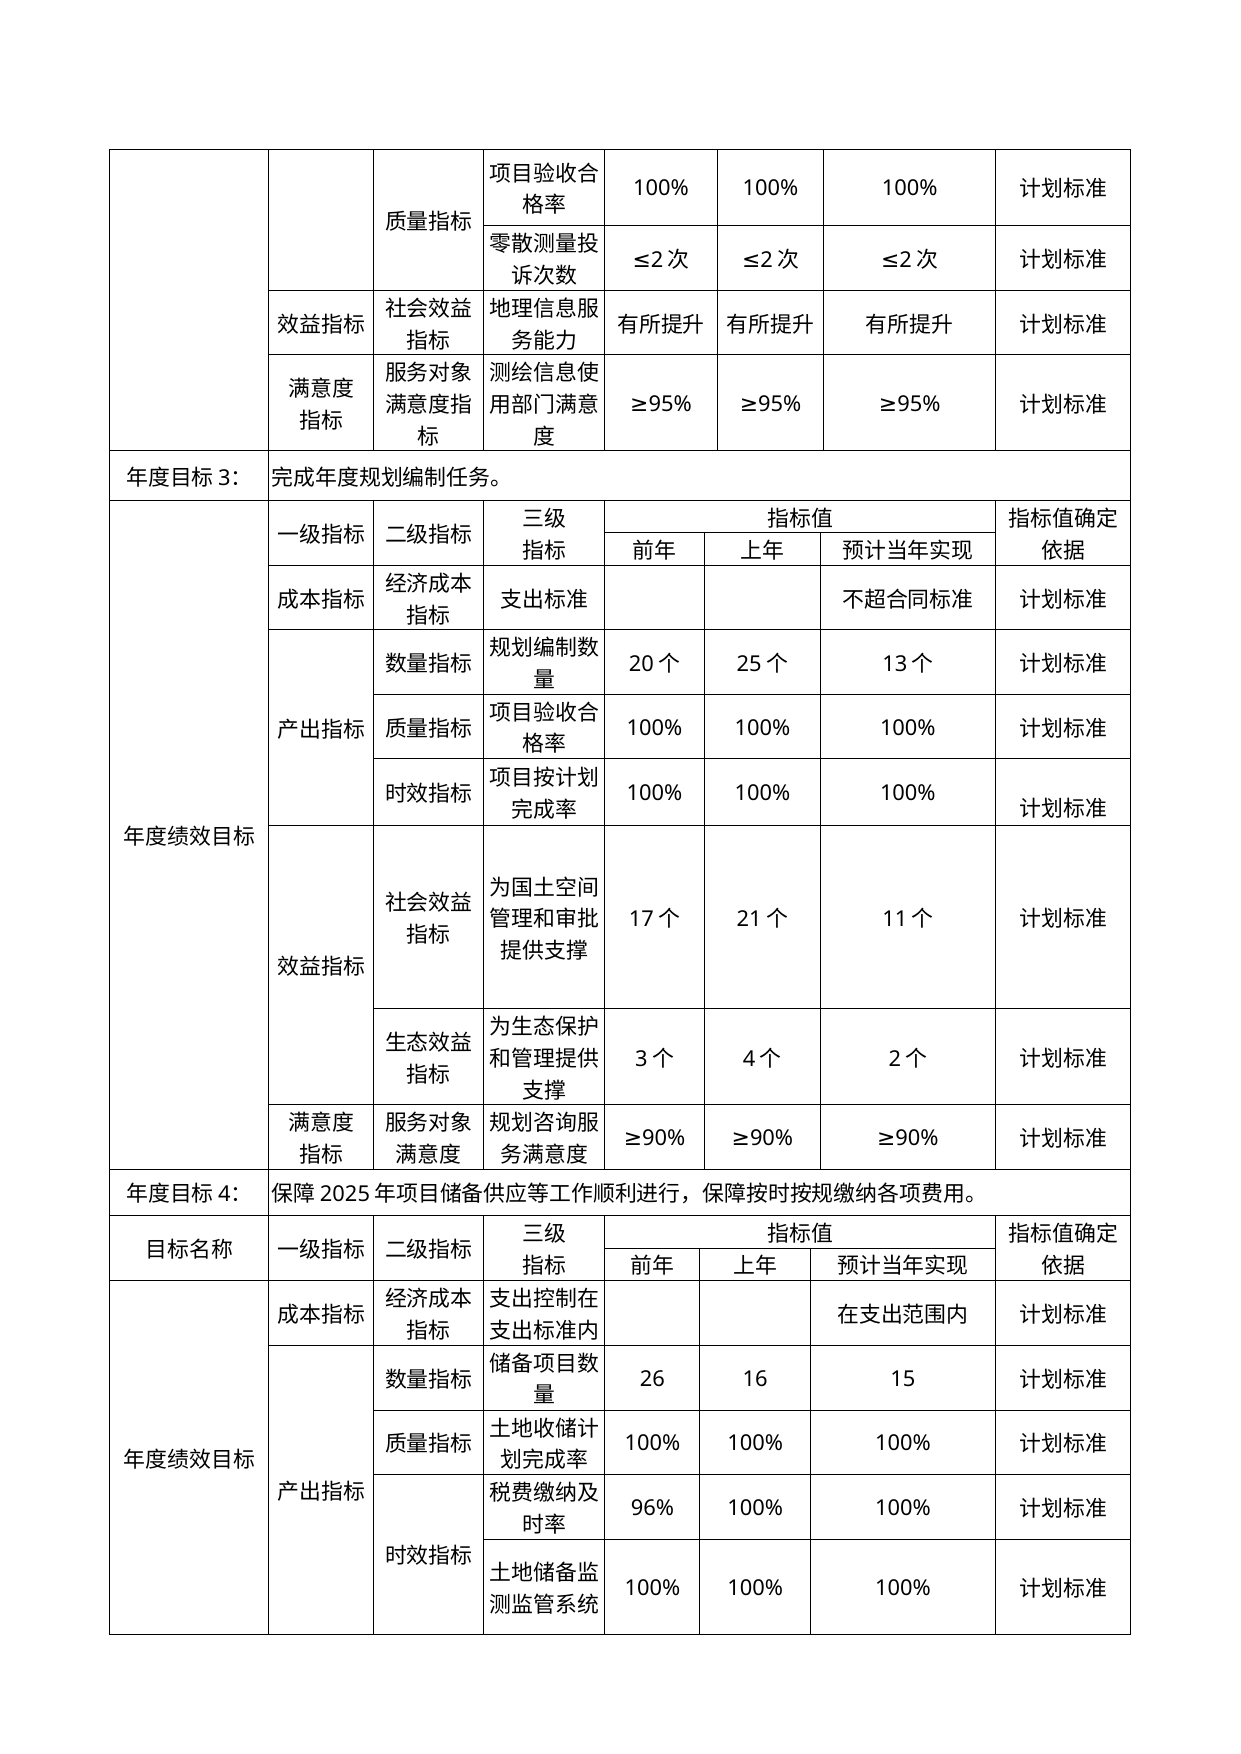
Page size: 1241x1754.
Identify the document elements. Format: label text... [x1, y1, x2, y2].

table_cell 3个 [605, 1009, 704, 1104]
table_cell 100% [824, 150, 995, 224]
table_cell 计划标准 [996, 150, 1130, 224]
table_cell 预计当年实现 [821, 533, 995, 565]
table_cell 社会效益指标 [374, 291, 483, 354]
table_cell [605, 566, 704, 629]
table_cell 效益指标 [269, 291, 373, 354]
table_cell 4个 [705, 1009, 820, 1104]
table_cell 保障2025年项目储备供应等工作顺利进行，保障按时按规缴纳各项费用。 [269, 1170, 1130, 1215]
table_cell 指标值确定 依据 [996, 1216, 1130, 1280]
table_cell ≥90% [705, 1105, 820, 1169]
table_cell 支出标准 [484, 566, 604, 629]
table_cell 社会效益指标 [374, 826, 483, 1008]
table_cell 计划标准 [996, 826, 1130, 1008]
table_cell 16 [700, 1346, 810, 1409]
table_cell 质量指标 [374, 695, 483, 758]
table_cell ≥95% [824, 355, 995, 450]
table_cell 满意度 指标 [269, 1105, 373, 1169]
table_cell 15 [811, 1346, 995, 1409]
table_cell 计划标准 [996, 355, 1130, 450]
table_cell 三级 指标 [484, 501, 604, 565]
table_cell 100% [705, 759, 820, 825]
table_cell 指标值 [605, 1216, 995, 1247]
table_cell 项目按计划完成率 [484, 759, 604, 825]
table_cell 满意度 指标 [269, 355, 373, 450]
table_cell 21个 [705, 826, 820, 1008]
table_cell 计划标准 [996, 759, 1130, 825]
table_cell 100% [821, 759, 995, 825]
table_cell 数量指标 [374, 1346, 483, 1409]
table_cell 税费缴纳及时率 [484, 1475, 604, 1539]
table_cell [605, 1281, 699, 1344]
table_cell 土地收储计划完成率 [484, 1411, 604, 1474]
table_cell 为生态保护和管理提供支撑 [484, 1009, 604, 1104]
table_cell 100% [811, 1475, 995, 1539]
table_cell 时效指标 [374, 1475, 483, 1634]
table_cell 上年 [700, 1249, 810, 1280]
table_cell 生态效益指标 [374, 1009, 483, 1104]
table_cell 100% [605, 695, 704, 758]
table_cell 二级指标 [374, 501, 483, 565]
table_cell 质量指标 [374, 150, 483, 290]
table_cell 规划咨询服务满意度 [484, 1105, 604, 1169]
table_cell 17个 [605, 826, 704, 1008]
table_cell 前年 [605, 1249, 699, 1280]
table_cell 有所提升 [718, 291, 823, 354]
table_cell 计划标准 [996, 1105, 1130, 1169]
table_cell 年度绩效目标 [110, 1281, 268, 1634]
table_cell 在支出范围内 [811, 1281, 995, 1344]
table_cell 指标值 [605, 501, 995, 532]
table_cell 一级指标 [269, 1216, 373, 1280]
table_cell 100% [605, 759, 704, 825]
table_cell 支出控制在支出标准内 [484, 1281, 604, 1344]
table_cell 100% [700, 1540, 810, 1634]
table_cell 计划标准 [996, 1540, 1130, 1634]
table_cell 年度绩效目标 [110, 501, 268, 1169]
table_cell ≤2次 [605, 226, 717, 290]
table_cell 计划标准 [996, 1411, 1130, 1474]
table_cell 2个 [821, 1009, 995, 1104]
table_cell 11个 [821, 826, 995, 1008]
table_cell 三级 指标 [484, 1216, 604, 1280]
table_cell 年度目标3： [110, 451, 268, 499]
table_cell 指标值确定依据 [996, 501, 1130, 565]
table_cell 100% [605, 150, 717, 224]
table_cell 计划标准 [996, 695, 1130, 758]
table_cell 前年 [605, 533, 704, 565]
table_cell 经济成本指标 [374, 566, 483, 629]
table_cell ≥95% [605, 355, 717, 450]
table_cell 规划编制数量 [484, 630, 604, 694]
table_cell 96% [605, 1475, 699, 1539]
table_cell 13个 [821, 630, 995, 694]
table_cell 计划标准 [996, 226, 1130, 290]
table_cell 测绘信息使用部门满意度 [484, 355, 604, 450]
table_cell 计划标准 [996, 1281, 1130, 1344]
table_cell 地理信息服务能力 [484, 291, 604, 354]
table_cell 零散测量投诉次数 [484, 226, 604, 290]
table_cell 成本指标 [269, 566, 373, 629]
table_cell 26 [605, 1346, 699, 1409]
table_cell 效益指标 [269, 826, 373, 1104]
table_cell 产出指标 [269, 630, 373, 825]
table_cell ≥90% [605, 1105, 704, 1169]
table_cell 有所提升 [605, 291, 717, 354]
table_cell 计划标准 [996, 630, 1130, 694]
table_cell 25个 [705, 630, 820, 694]
table_cell ≤2次 [824, 226, 995, 290]
table_cell 100% [811, 1411, 995, 1474]
table_cell 不超合同标准 [821, 566, 995, 629]
table_cell 计划标准 [996, 1475, 1130, 1539]
table_cell ≥95% [718, 355, 823, 450]
table_cell 预计当年实现 [811, 1249, 995, 1280]
table_cell [705, 566, 820, 629]
table_cell 完成年度规划编制任务。 [269, 451, 1130, 499]
table_cell 计划标准 [996, 1009, 1130, 1104]
table_cell 计划标准 [996, 566, 1130, 629]
table_cell 数量指标 [374, 630, 483, 694]
table_cell 一级指标 [269, 501, 373, 565]
table_cell 100% [811, 1540, 995, 1634]
table_cell 土地储备监测监管系统入库及时率 [484, 1540, 604, 1634]
table_cell 二级指标 [374, 1216, 483, 1280]
table_cell ≤2次 [718, 226, 823, 290]
table_cell 成本指标 [269, 1281, 373, 1344]
table_cell 100% [700, 1475, 810, 1539]
table_cell 计划标准 [996, 291, 1130, 354]
table_cell 产出指标 [269, 1346, 373, 1634]
table_cell 100% [700, 1411, 810, 1474]
table_cell 20个 [605, 630, 704, 694]
table_cell 经济成本指标 [374, 1281, 483, 1344]
table_cell 100% [821, 695, 995, 758]
table_cell 项目验收合格率 [484, 150, 604, 224]
table_cell 年度目标4： [110, 1170, 268, 1215]
table_cell 100% [718, 150, 823, 224]
table_cell 服务对象满意度指标 [374, 355, 483, 450]
table_cell 质量指标 [374, 1411, 483, 1474]
table_cell 有所提升 [824, 291, 995, 354]
table_cell ≥90% [821, 1105, 995, 1169]
table_cell 上年 [705, 533, 820, 565]
table_cell 为国土空间管理和审批提供支撑 [484, 826, 604, 1008]
table_cell 时效指标 [374, 759, 483, 825]
table_cell 目标名称 [110, 1216, 268, 1280]
table_cell 计划标准 [996, 1346, 1130, 1409]
table_cell 100% [605, 1540, 699, 1634]
table_cell 100% [605, 1411, 699, 1474]
table_cell [700, 1281, 810, 1344]
table_cell 项目验收合格率 [484, 695, 604, 758]
table_cell 服务对象满意度 [374, 1105, 483, 1169]
table_cell 储备项目数量 [484, 1346, 604, 1409]
table_cell 100% [705, 695, 820, 758]
